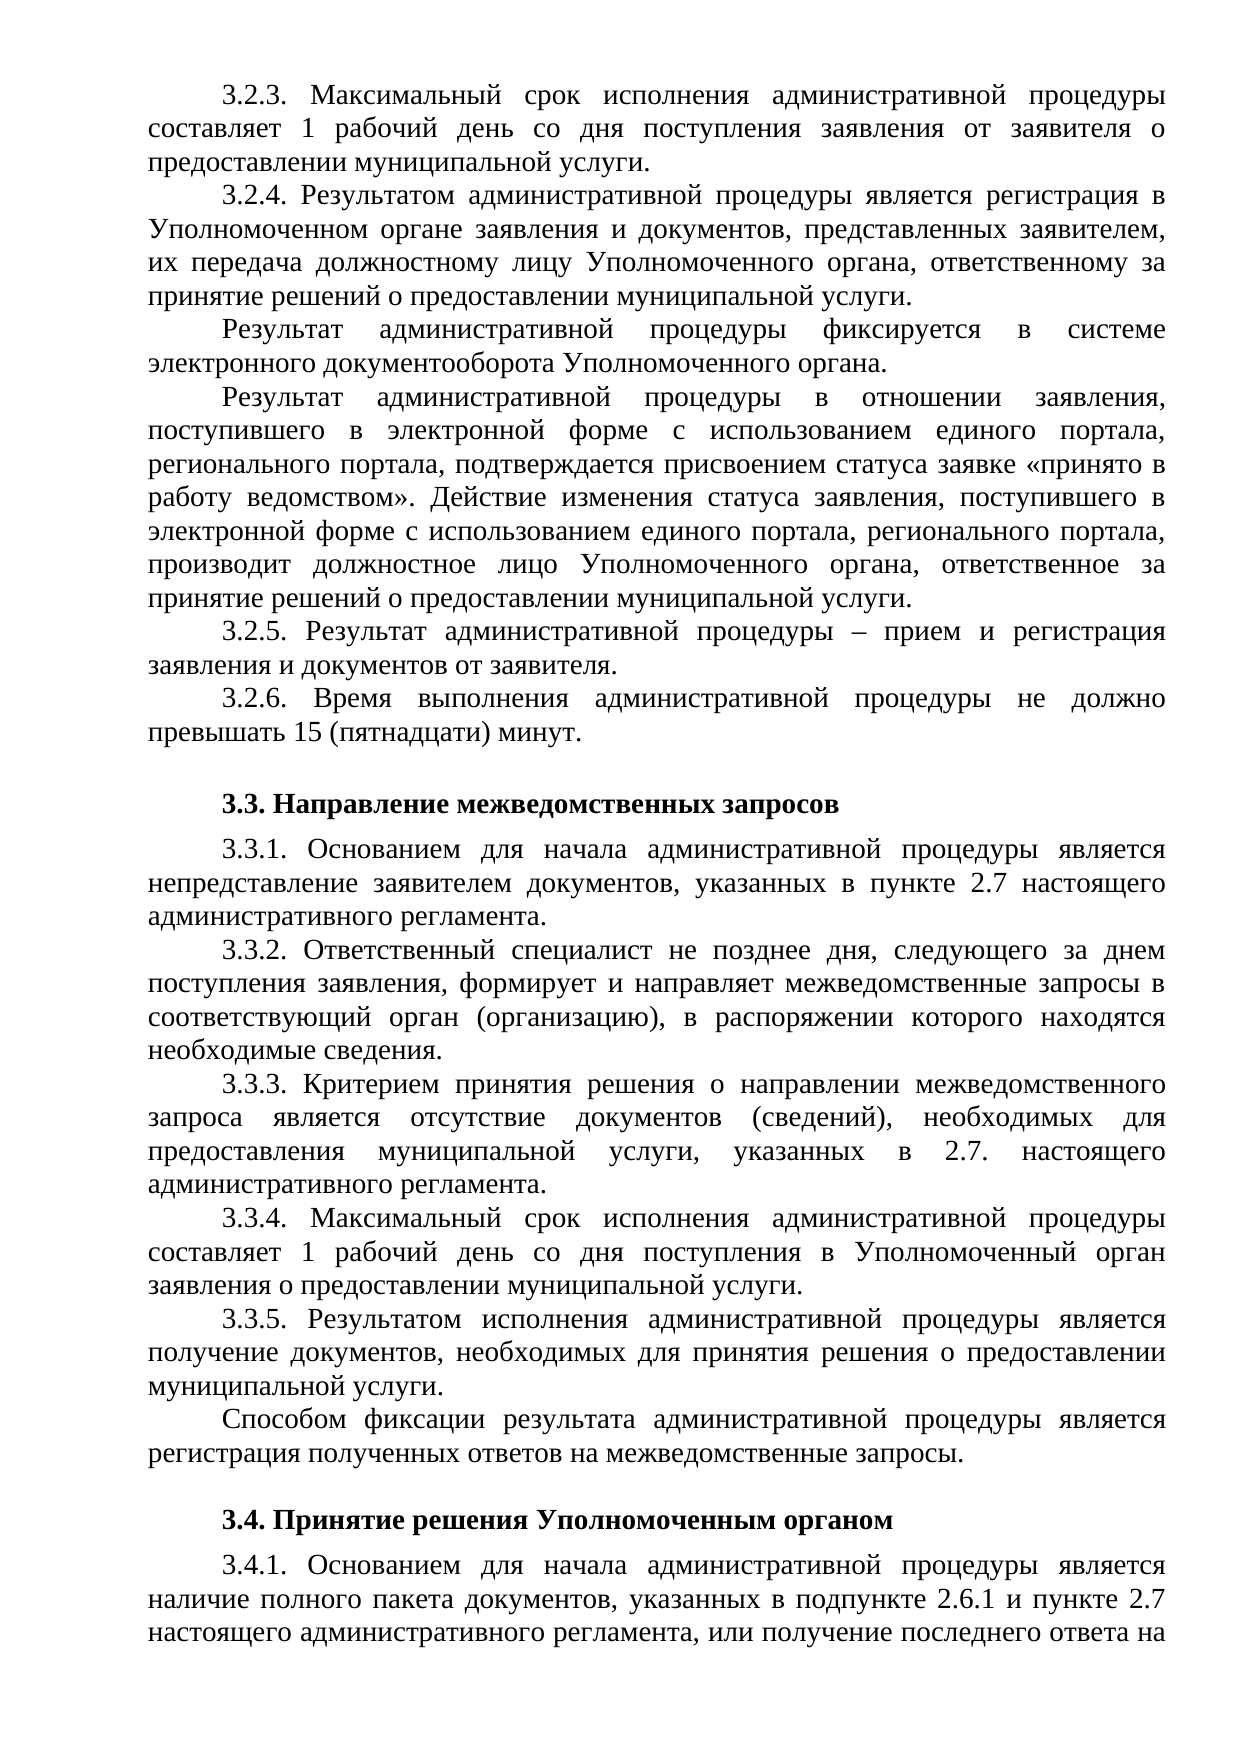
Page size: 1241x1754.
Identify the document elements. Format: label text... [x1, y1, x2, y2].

text 3.2.3. Максимальный срок исполнения административной процедуры составляет 1 рабочий день со дня поступления заявления от заявителя о предоставлении муниципальной услуги. [148, 77, 1167, 177]
text 3.2.6. Время выполнения административной процедуры не должно превышать 15 (пятнадцати) минут. [148, 681, 1167, 748]
text 3.3.1. Основанием для начала административной процедуры является непредставление заявителем документов, указанных в пункте 2.7 настоящего административного регламента. [148, 831, 1167, 932]
text 3.4. Принятие решения Уполномоченным органом [148, 1510, 1167, 1535]
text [148, 1547, 1167, 1648]
text 3.3.5. Результатом исполнения административной процедуры является получение документов, необходимых для принятия решения о предоставлении муниципальной услуги. [148, 1301, 1167, 1401]
text Результат административной процедуры в отношении заявления, поступившего в электронной форме с использованием единого портала, регионального портала, подтверждается присвоением статуса заявке «принято в работу ведомством». Действие изменения статуса заявления, поступившего в электронной форме с использованием единого портала, регионального портала, производит должностное лицо Уполномоченного органа, ответственное за принятие решений о предоставлении муниципальной услуги. [148, 379, 1167, 613]
text 3.3. Направление межведомственных запросов [148, 794, 1167, 819]
text Результат административной процедуры фиксируется в системе электронного документооборота Уполномоченного органа. [148, 312, 1167, 379]
text 3.2.5. Результат административной процедуры – прием и регистрация заявления и документов от заявителя. [148, 613, 1167, 681]
text 3.3.4. Максимальный срок исполнения административной процедуры составляет 1 рабочий день со дня поступления в Уполномоченный орган заявления о предоставлении муниципальной услуги. [148, 1200, 1167, 1301]
text 3.3.2. Ответственный специалист не позднее дня, следующего за днем поступления заявления, формирует и направляет межведомственные запросы в соответствующий орган (организацию), в распоряжении которого находятся необходимые сведения. [148, 932, 1167, 1066]
text Способом фиксации результата административной процедуры является регистрация полученных ответов на межведомственные запросы. [148, 1401, 1167, 1468]
text 3.2.4. Результатом административной процедуры является регистрация в Уполномоченном органе заявления и документов, представленных заявителем, их передача должностному лицу Уполномоченного органа, ответственному за принятие решений о предоставлении муниципальной услуги. [148, 177, 1167, 312]
text 3.3.3. Критерием принятия решения о направлении межведомственного запроса является отсутствие документов (сведений), необходимых для предоставления муниципальной услуги, указанных в 2.7. настоящего административного регламента. [148, 1066, 1167, 1200]
